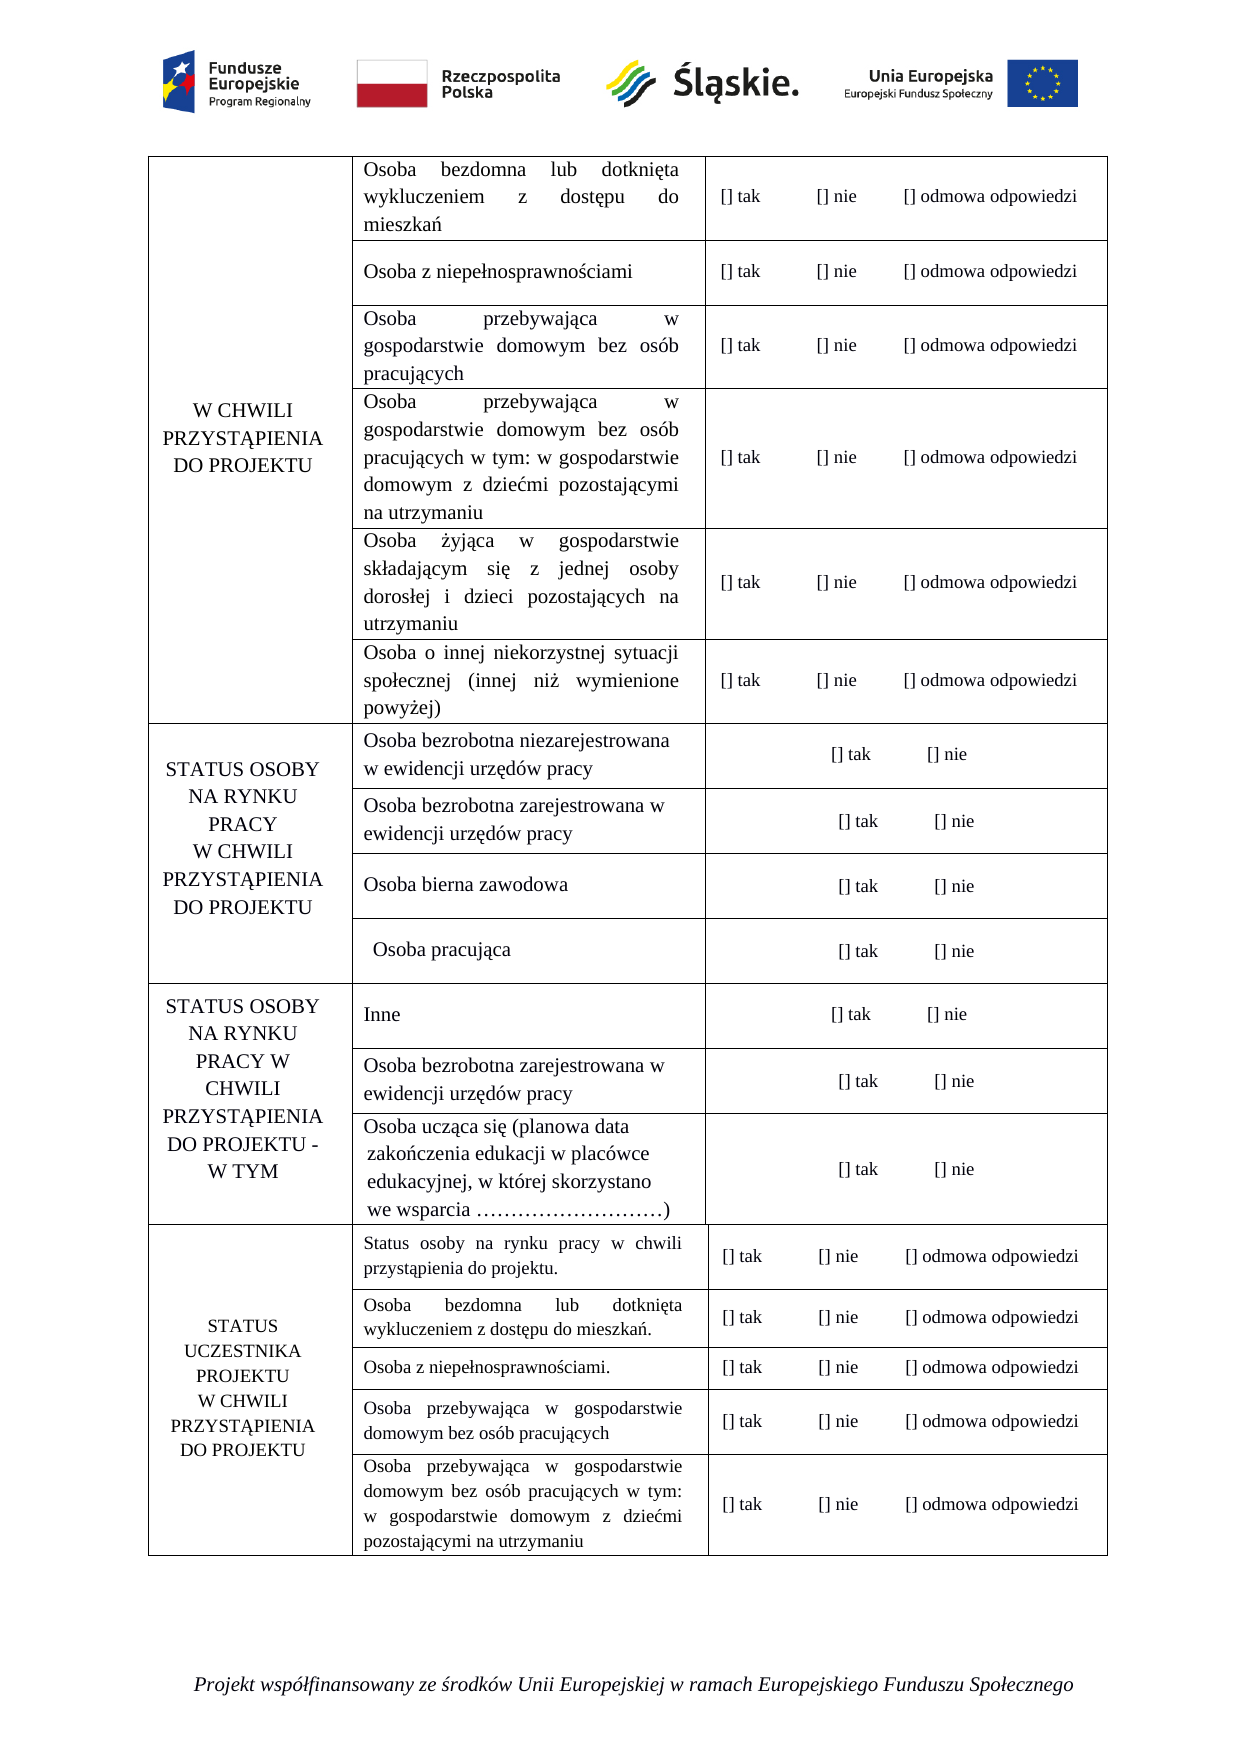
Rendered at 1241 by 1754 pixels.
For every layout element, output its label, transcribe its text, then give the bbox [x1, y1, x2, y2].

table_cell Osoba przebywająca w gospodarstwie domowym bez osób pracujących w tym: w gospodarstwie domowym z dziećmi pozostającymi na utrzymaniu [353, 1455, 708, 1555]
table_cell [] tak [] nie [] odmowa odpowiedzi [706, 640, 1107, 723]
table_cell Osoba żyjąca w gospodarstwie składającym się z jednej osoby dorosłej i dzieci pozostających na utrzymaniu [353, 529, 705, 639]
table_cell [] tak [] nie [706, 789, 1107, 853]
table_cell Osoba bezrobotna zarejestrowana w ewidencji urzędów pracy [353, 1049, 705, 1113]
table_cell Osoba bezdomna lub dotknięta wykluczeniem z dostępu do mieszkań. [353, 1290, 708, 1347]
table_cell Osoba pracująca [353, 919, 705, 983]
table_cell Osoba bierna zawodowa [353, 854, 705, 918]
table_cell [149, 157, 352, 723]
table_cell STATUS OSOBY NA RYNKU PRACY W CHWILI PRZYSTĄPIENIA DO PROJEKTU - W TYM [149, 984, 352, 1224]
table_cell [] tak [] nie [] odmowa odpowiedzi [709, 1290, 1107, 1347]
table_cell Osoba ucząca się (planowa data zakończenia edukacji w placówce edukacyjnej, w której skorzystano we wsparcia ………………………) [353, 1114, 705, 1224]
table_cell Osoba bezrobotna zarejestrowana w ewidencji urzędów pracy [353, 789, 705, 853]
table_cell [] tak [] nie [706, 724, 1107, 788]
table_cell [] tak [] nie [] odmowa odpowiedzi [709, 1390, 1107, 1454]
table_cell [] tak [] nie [706, 1114, 1107, 1224]
table_cell Osoba przebywająca w gospodarstwie domowym bez osób pracujących w tym: w gospodarstwie domowym z dziećmi pozostającymi na utrzymaniu [353, 389, 705, 527]
table_cell [] tak [] nie [] odmowa odpowiedzi [706, 306, 1107, 388]
table_cell [] tak [] nie [] odmowa odpowiedzi [709, 1225, 1107, 1289]
table_cell [] tak [] nie [] odmowa odpowiedzi [706, 529, 1107, 639]
table_cell [] tak [] nie [706, 984, 1107, 1048]
table_cell Osoba przebywająca w gospodarstwie domowym bez osób pracujących [353, 1390, 708, 1454]
picture [147, 35, 1093, 128]
table_cell Inne [353, 984, 705, 1048]
table_cell [] tak [] nie [706, 919, 1107, 983]
table_cell [] tak [] nie [] odmowa odpowiedzi [709, 1348, 1107, 1389]
table_cell STATUS UCZESTNIKA PROJEKTU W CHWILI PRZYSTĄPIENIA DO PROJEKTU [149, 1225, 352, 1555]
table_cell [] tak [] nie [706, 854, 1107, 918]
table_cell STATUS OSOBY NA RYNKU PRACY W CHWILI PRZYSTĄPIENIA DO PROJEKTU [149, 724, 352, 983]
table_cell Status osoby na rynku pracy w chwili przystąpienia do projektu. [353, 1225, 708, 1289]
table_cell [] tak [] nie [706, 1049, 1107, 1113]
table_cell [706, 157, 1107, 239]
table_cell Osoba z niepełnosprawnościami. [353, 1348, 708, 1389]
table_cell Osoba o innej niekorzystnej sytuacji społecznej (innej niż wymienione powyżej) [353, 640, 705, 723]
table_cell [] tak [] nie [] odmowa odpowiedzi [706, 389, 1107, 527]
table_cell Osoba bezdomna lub dotknięta wykluczeniem z dostępu do mieszkań [353, 157, 705, 239]
table_cell Osoba bezrobotna niezarejestrowana w ewidencji urzędów pracy [353, 724, 705, 788]
table_cell [] tak [] nie [] odmowa odpowiedzi [709, 1455, 1107, 1555]
table_cell [] tak [] nie [] odmowa odpowiedzi [706, 241, 1107, 304]
table_cell Osoba z niepełnosprawnościami [353, 241, 705, 304]
table_cell Osoba przebywająca w gospodarstwie domowym bez osób pracujących [353, 306, 705, 388]
